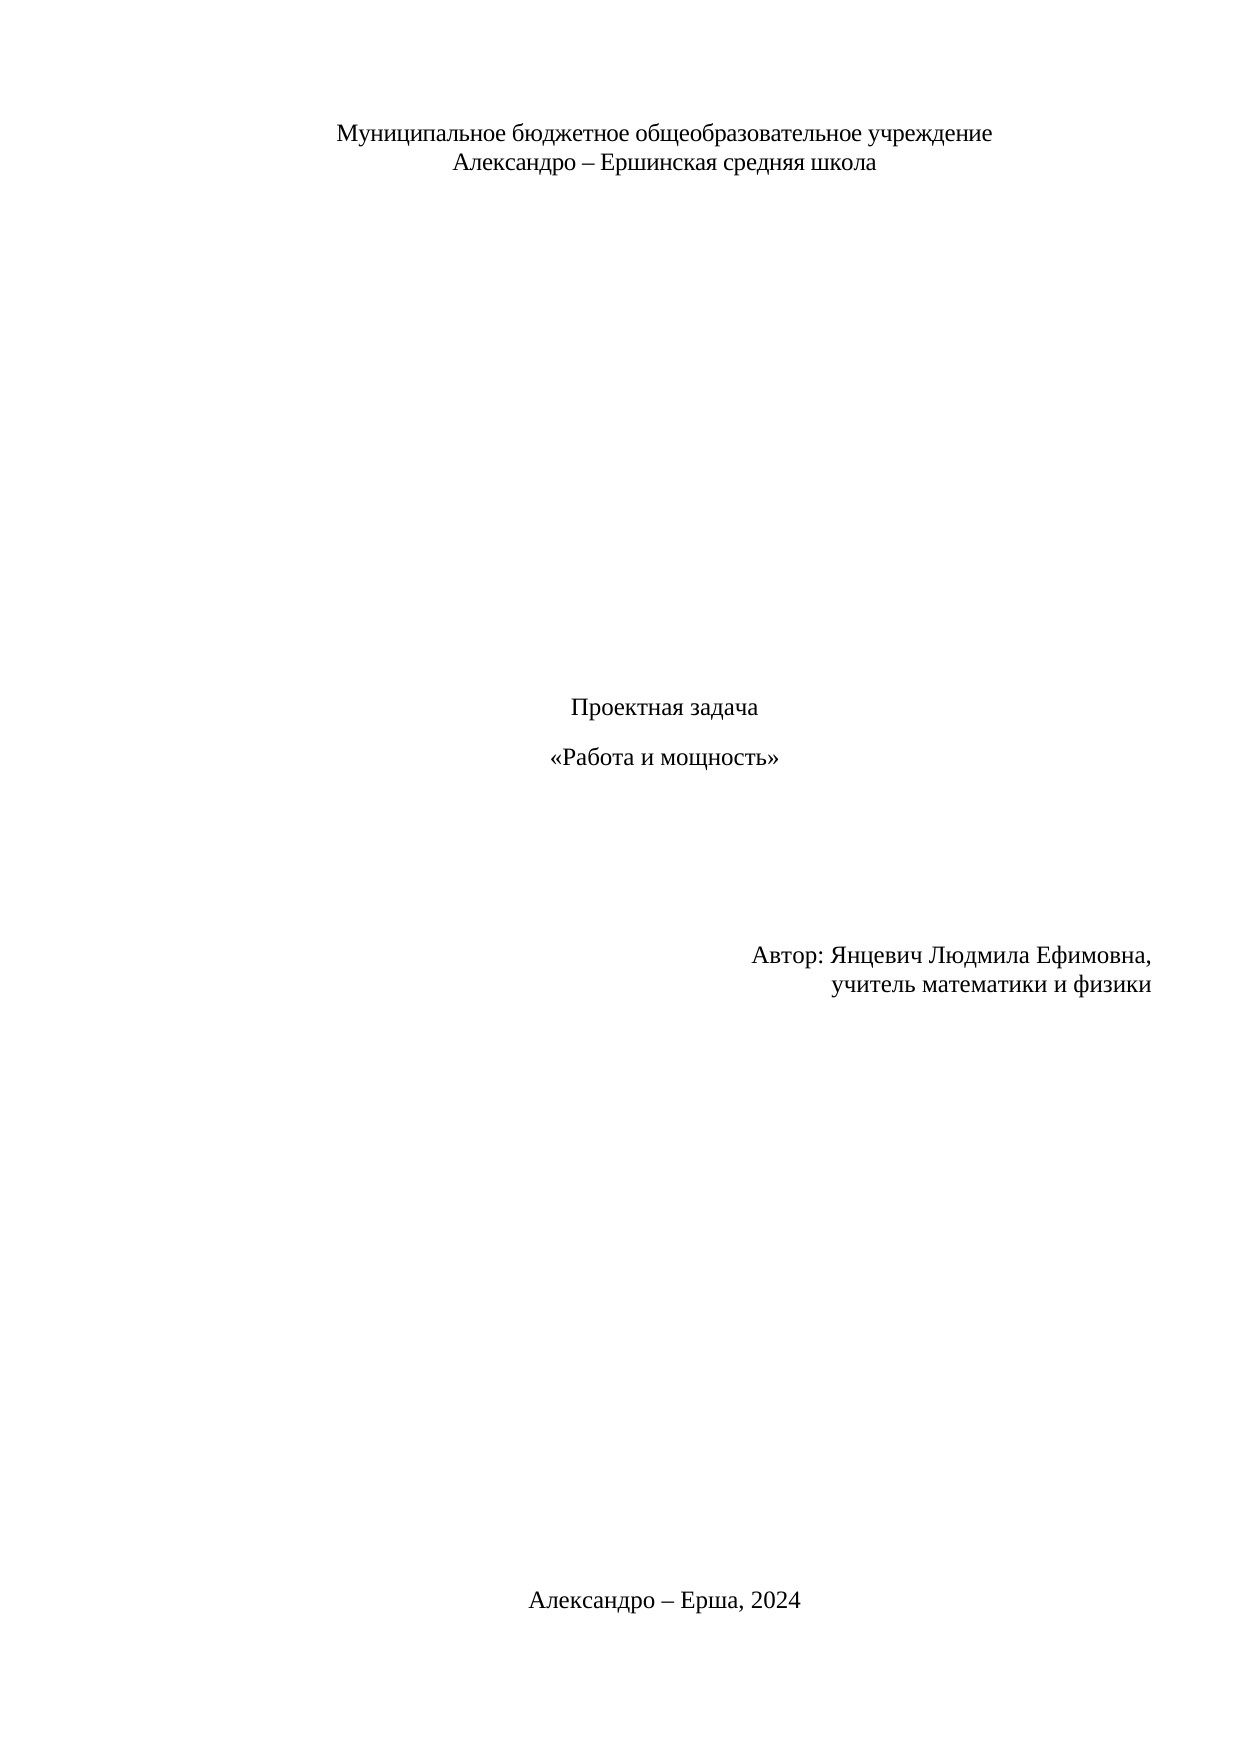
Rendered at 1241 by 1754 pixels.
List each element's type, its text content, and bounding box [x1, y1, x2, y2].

text учитель математики и физики [177, 969, 1152, 998]
list Муниципальное бюджетное общеобразовательное учреждение [177, 118, 1152, 147]
text Александро – Ерша, 2024 [177, 1577, 1152, 1614]
text Автор: Янцевич Людмила Ефимовна, [177, 940, 1152, 969]
text «Работа и мощность» [177, 742, 1152, 771]
text Проектная задача [177, 684, 1152, 721]
list Александро – Ершинская средняя школа [177, 147, 1152, 176]
